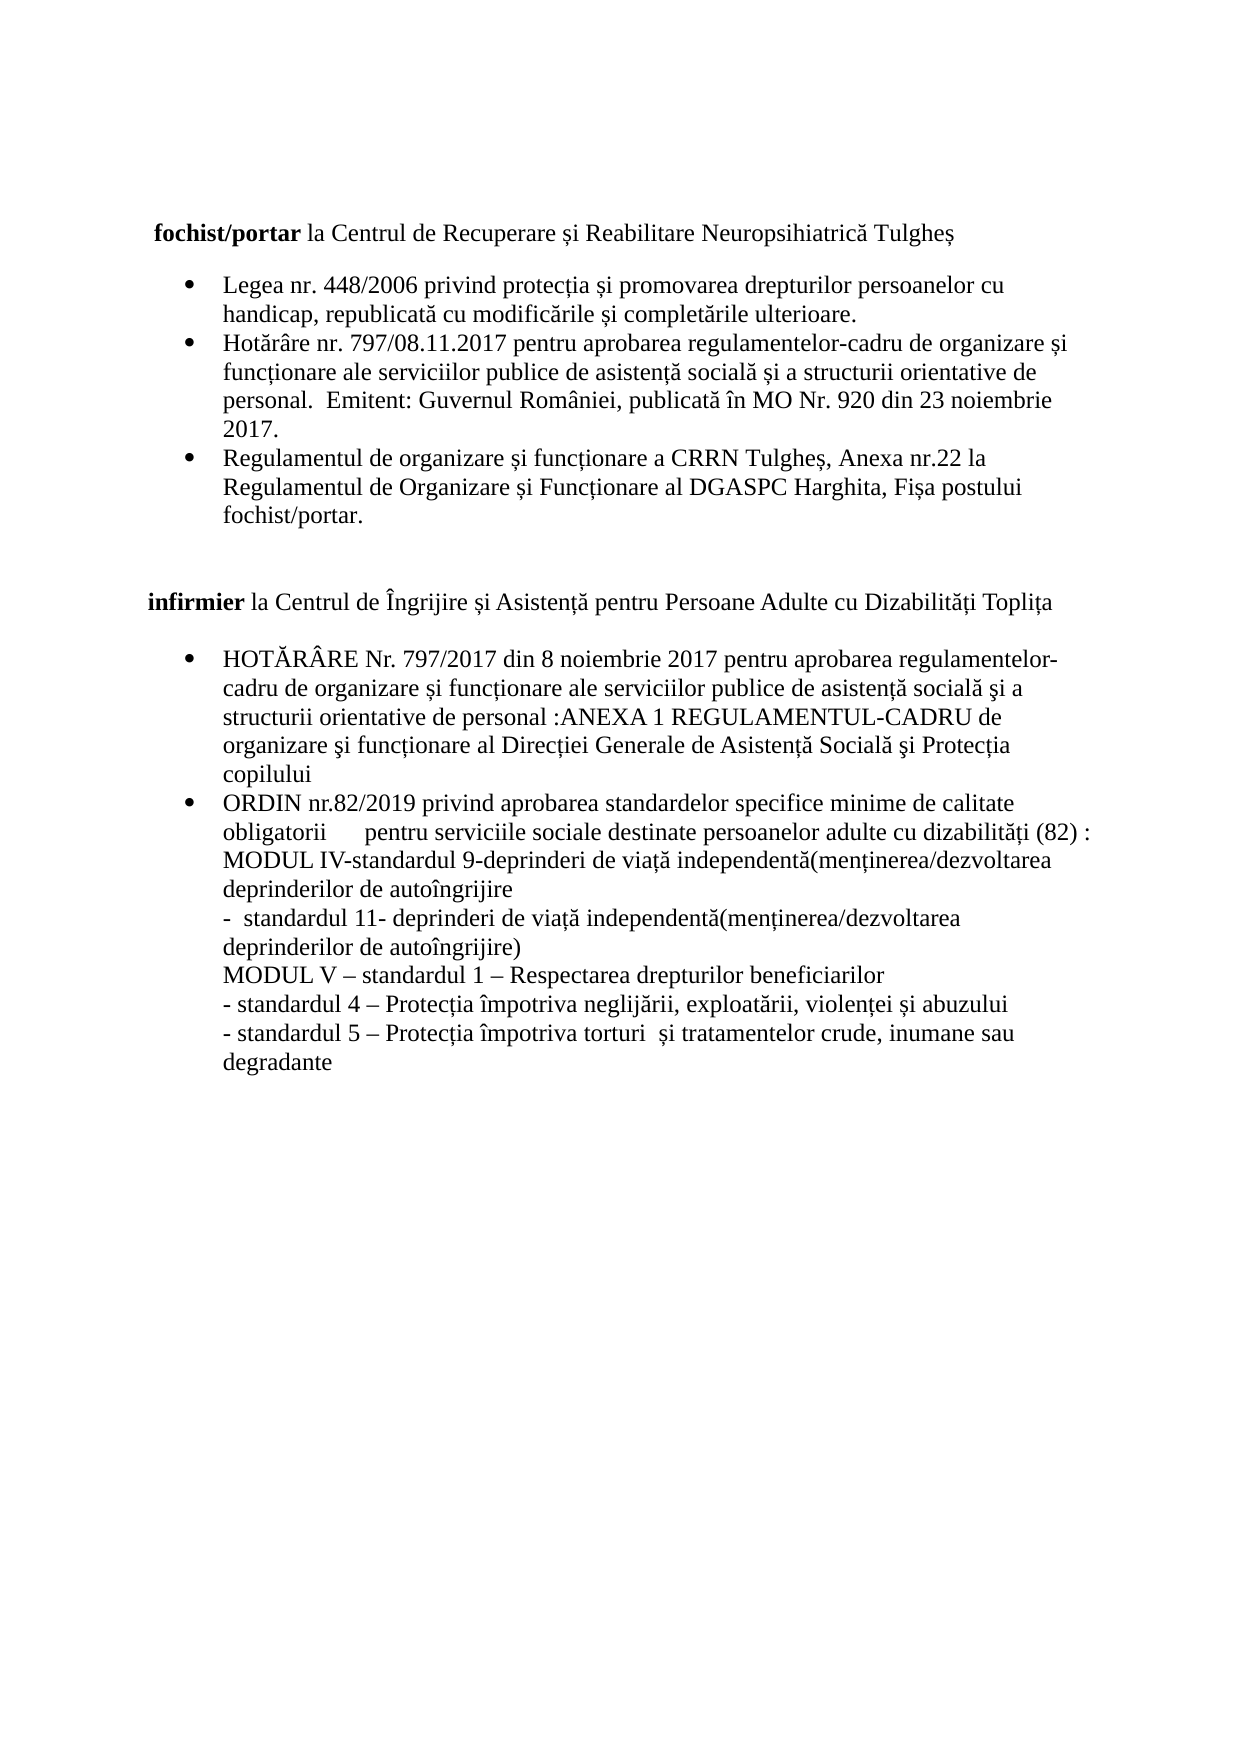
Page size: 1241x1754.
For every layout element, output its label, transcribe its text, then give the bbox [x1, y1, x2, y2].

list Regulamentul de organizare și funcționare a CRRN Tulgheș, Anexa nr.22 la Regulamentul de Organizare și Funcționare al DGASPC Harghita, Fișa postului fochist/portar. [185, 443, 1093, 529]
text MODUL IV-standardul 9-deprinderi de viață independentă(menținerea/dezvoltarea deprinderilor de autoîngrijire [223, 845, 1093, 903]
text - standardul 11- deprinderi de viață independentă(menținerea/dezvoltarea deprinderilor de autoîngrijire) [223, 903, 1093, 960]
text - standardul 5 – Protecția împotriva torturi și tratamentelor crude, inumane sau degradante [223, 1018, 1093, 1075]
list ORDIN nr.82/2019 privind aprobarea standardelor specifice minime de calitate obligatorii pentru serviciile sociale destinate persoanelor adulte cu dizabilități (82) : [185, 788, 1093, 845]
text MODUL V – standardul 1 – Respectarea drepturilor beneficiarilor [223, 960, 1093, 989]
list HOTĂRÂRE Nr. 797/2017 din 8 noiembrie 2017 pentru aprobarea regulamentelor-cadru de organizare și funcționare ale serviciilor publice de asistență socială şi a structurii orientative de personal :ANEXA 1 REGULAMENTUL-CADRU de organizare şi funcționare al Direcției Generale de Asistență Socială şi Protecția copilului [185, 644, 1093, 788]
list Hotărâre nr. 797/08.11.2017 pentru aprobarea regulamentelor-cadru de organizare și funcționare ale serviciilor publice de asistență socială și a structurii orientative de personal. Emitent: Guvernul României, publicată în MO Nr. 920 din 23 noiembrie 2017. [185, 328, 1093, 443]
text - standardul 4 – Protecția împotriva neglijării, exploatării, violenței și abuzului [223, 989, 1093, 1018]
text fochist/portar la Centrul de Recuperare și Reabilitare Neuropsihiatrică Tulgheș [148, 218, 1093, 246]
text infirmier la Centrul de Îngrijire și Asistență pentru Persoane Adulte cu Dizabilități Toplița [148, 587, 1093, 615]
list Legea nr. 448/2006 privind protecția și promovarea drepturilor persoanelor cu handicap, republicată cu modificările și completările ulterioare. [185, 270, 1093, 328]
